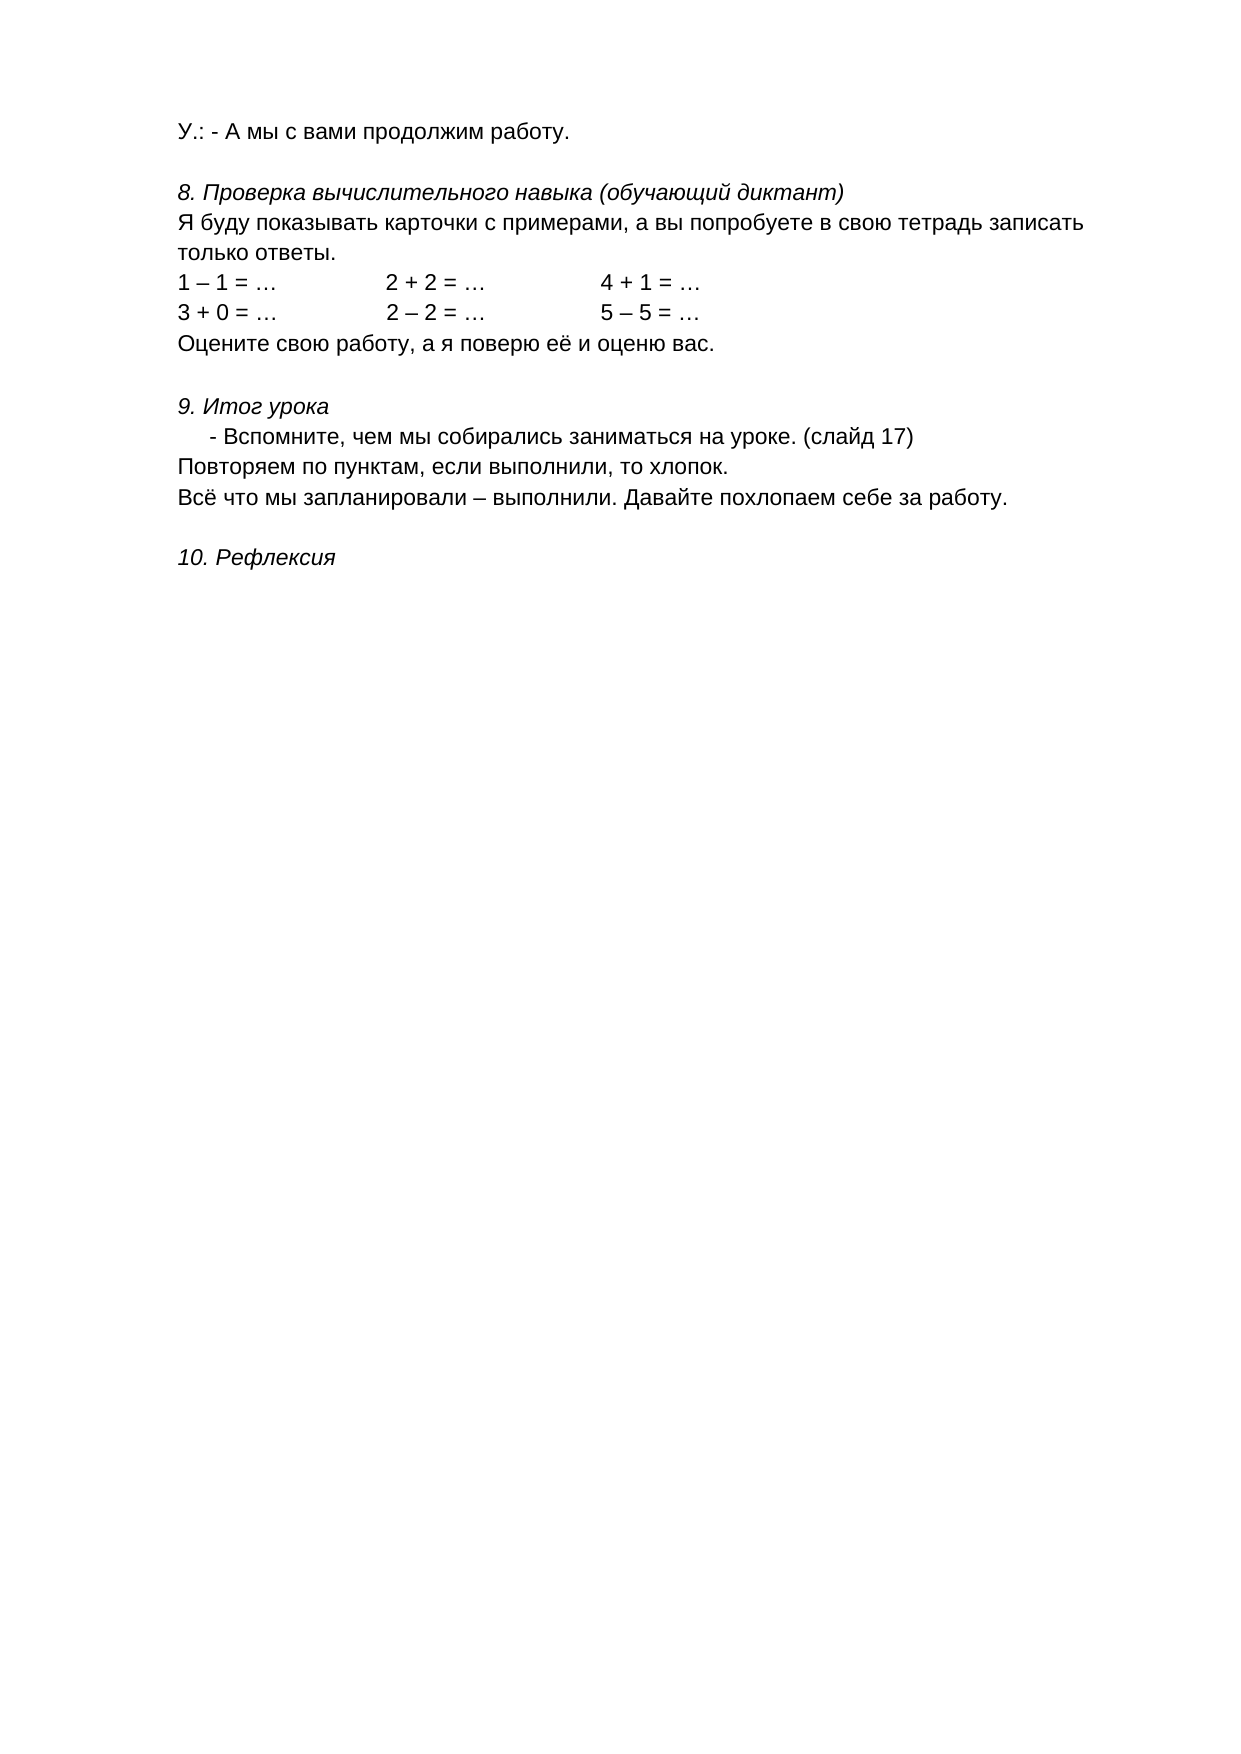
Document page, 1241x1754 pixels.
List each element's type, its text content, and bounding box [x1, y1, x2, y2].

text У.: - А мы с вами продолжим работу. [177, 118, 1152, 144]
text Повторяем по пунктам, если выполнили, то хлопок. [177, 453, 1152, 479]
text 8. Проверка вычислительного навыка (обучающий диктант) [177, 178, 1152, 205]
text Оцените свою работу, а я поверю её и оценю вас. [177, 329, 1152, 356]
text 10. Рефлексия [177, 544, 1152, 570]
text 9. Итог урока [177, 393, 1152, 419]
text - Вспомните, чем мы собирались заниматься на уроке. (слайд 17) [177, 423, 1152, 449]
text Всё что мы запланировали – выполнили. Давайте похлопаем себе за работу. [177, 483, 1152, 510]
text 3 + 0 = … 2 – 2 = … 5 – 5 = … [177, 299, 1152, 326]
text 1 – 1 = … 2 + 2 = … 4 + 1 = … [177, 269, 1152, 296]
text Я буду показывать карточки с примерами, а вы попробуете в свою тетрадь записать только ответы. [177, 209, 1152, 265]
